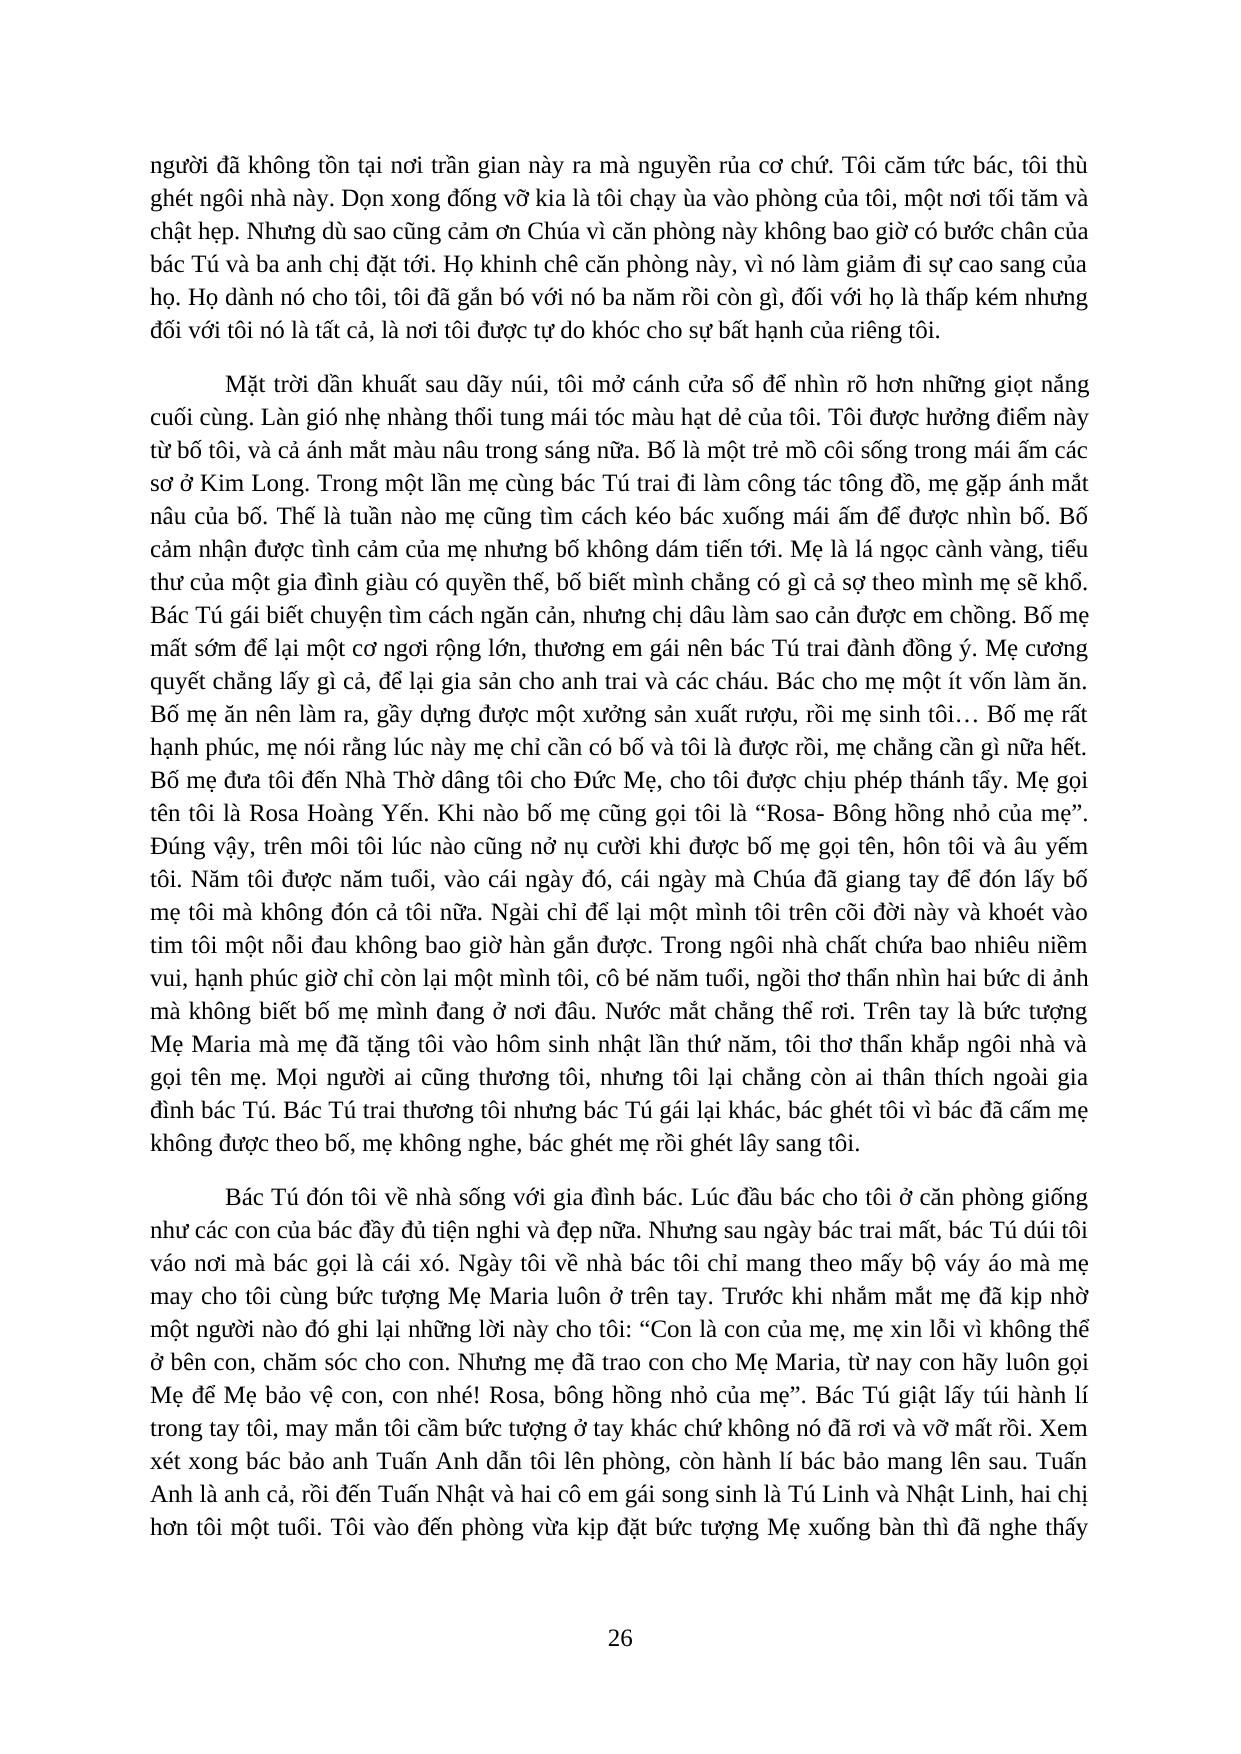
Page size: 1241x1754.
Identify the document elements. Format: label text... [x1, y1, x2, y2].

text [150, 1182, 1090, 1541]
text Mặt trời dần khuất sau dãy núi, tôi mở cánh cửa sổ để nhìn rõ hơn những giọt nắng cuối cùng. Làn gió nhẹ nhàng thổi tung mái tóc màu hạt dẻ của tôi. Tôi được hưởng điểm này từ bố tôi, và cả ánh mắt màu nâu trong sáng nữa. Bố là một trẻ mồ côi sống trong mái ấm các sơ ở Kim Long. Trong một lần mẹ cùng bác Tú trai đi làm công tác tông đồ, mẹ gặp ánh mắt nâu của bố. Thế là tuần nào mẹ cũng tìm cách kéo bác xuống mái ấm để được nhìn bố. Bố cảm nhận được tình cảm của mẹ nhưng bố không dám tiến tới. Mẹ là lá ngọc cành vàng, tiểu thư của một gia đình giàu có quyền thế, bố biết mình chẳng có gì cả sợ theo mình mẹ sẽ khổ. Bác Tú gái biết chuyện tìm cách ngăn cản, nhưng chị dâu làm sao cản được em chồng. Bố mẹ mất sớm để lại một cơ ngơi rộng lớn, thương em gái nên bác Tú trai đành đồng ý. Mẹ cương quyết chẳng lấy gì cả, để lại gia sản cho anh trai và các cháu. Bác cho mẹ một ít vốn làm ăn. Bố mẹ ăn nên làm ra, gầy dựng được một xưởng sản xuất rượu, rồi mẹ sinh tôi… Bố mẹ rất hạnh phúc, mẹ nói rằng lúc này mẹ chỉ cần có bố và tôi là được rồi, mẹ chẳng cần gì nữa hết. Bố mẹ đưa tôi đến Nhà Thờ dâng tôi cho Đức Mẹ, cho tôi được chịu phép thánh tẩy. Mẹ gọi tên tôi là Rosa Hoàng Yến. Khi nào bố mẹ cũng gọi tôi là “Rosa- Bông hồng nhỏ của mẹ”. Đúng vậy, trên môi tôi lúc nào cũng nở nụ cười khi được bố mẹ gọi tên, hôn tôi và âu yếm tôi. Năm tôi được năm tuổi, vào cái ngày đó, cái ngày mà Chúa đã giang tay để đón lấy bố mẹ tôi mà không đón cả tôi nữa. Ngài chỉ để lại một mình tôi trên cõi đời này và khoét vào tim tôi một nỗi đau không bao giờ hàn gắn được. Trong ngôi nhà chất chứa bao nhiêu niềm vui, hạnh phúc giờ chỉ còn lại một mình tôi, cô bé năm tuổi, ngồi thơ thẩn nhìn hai bức di ảnh mà không biết bố mẹ mình đang ở nơi đâu. Nước mắt chẳng thể rơi. Trên tay là bức tượng Mẹ Maria mà mẹ đã tặng tôi vào hôm sinh nhật lần thứ năm, tôi thơ thẩn khắp ngôi nhà và gọi tên mẹ. Mọi người ai cũng thương tôi, nhưng tôi lại chẳng còn ai thân thích ngoài gia đình bác Tú. Bác Tú trai thương tôi nhưng bác Tú gái lại khác, bác ghét tôi vì bác đã cấm mẹ không được theo bố, mẹ không nghe, bác ghét mẹ rồi ghét lây sang tôi. [150, 369, 1090, 1157]
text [150, 150, 1090, 344]
